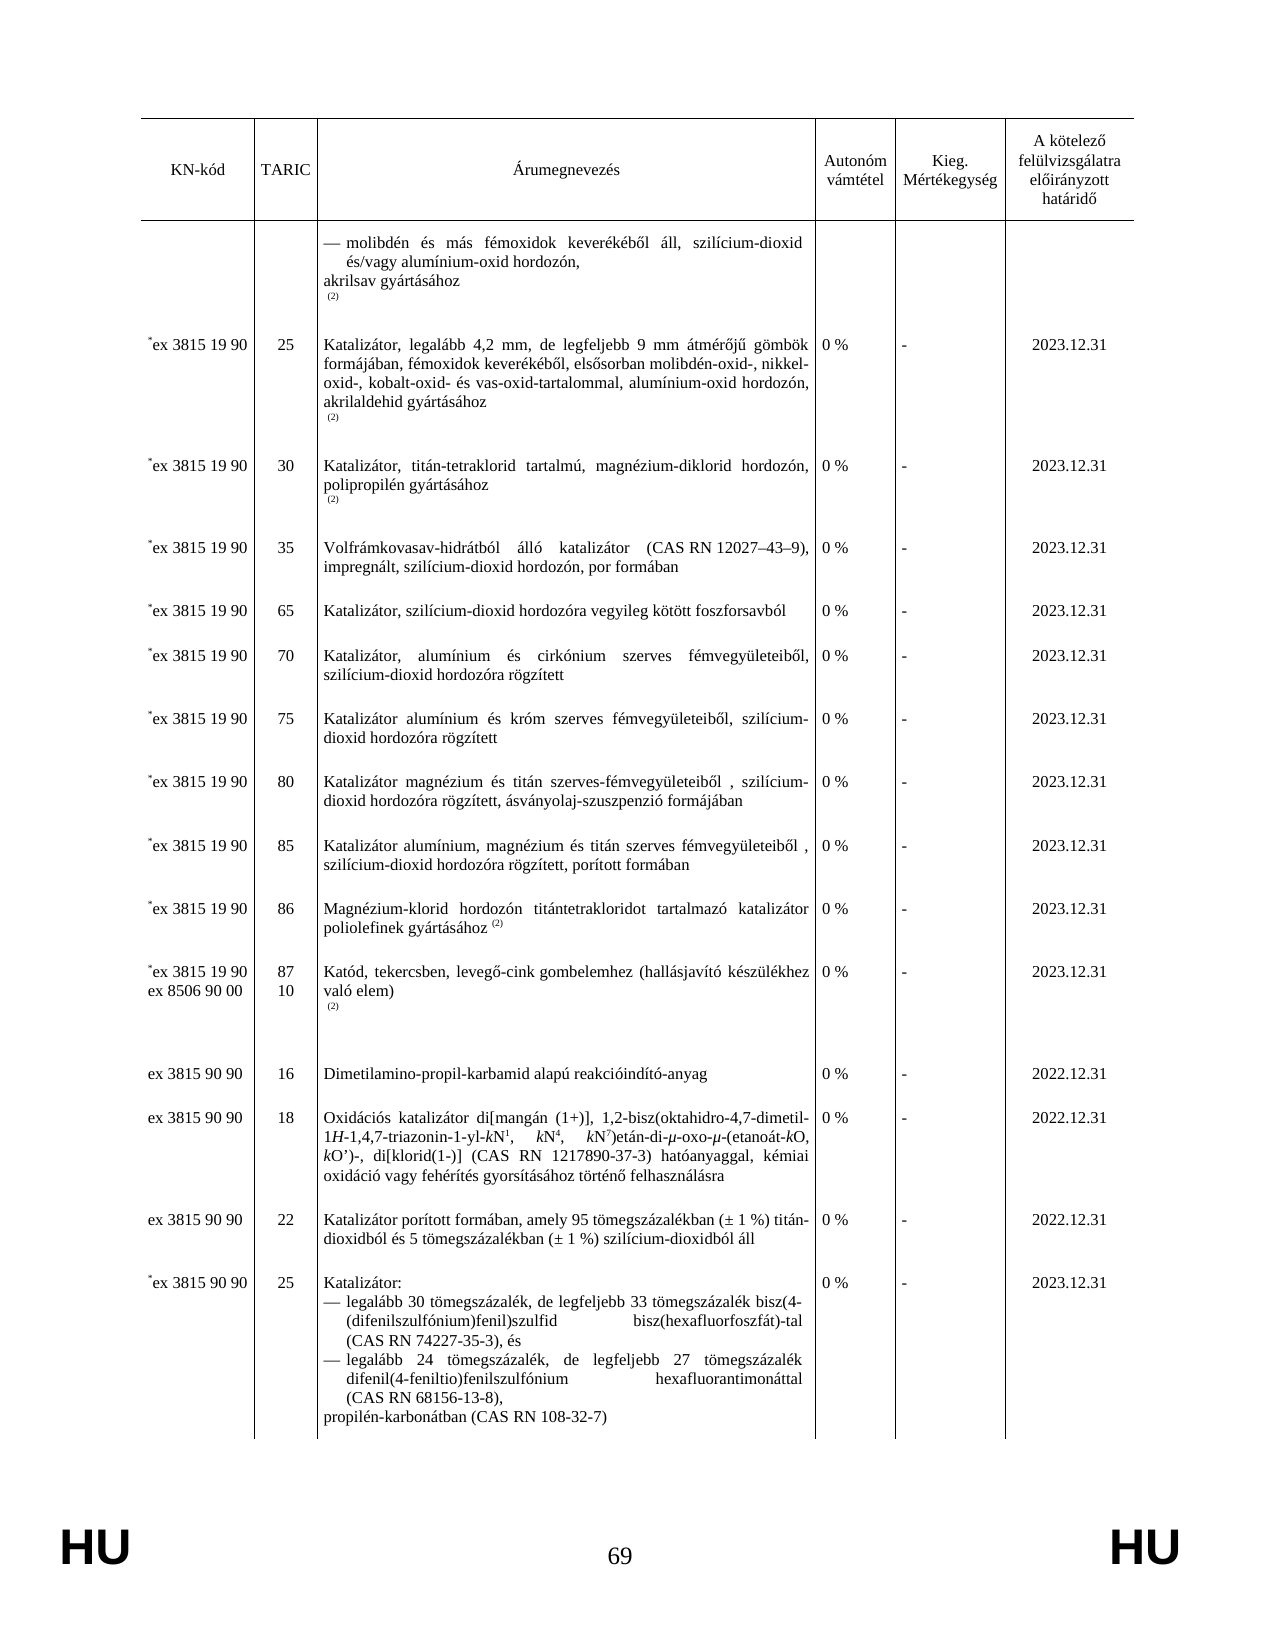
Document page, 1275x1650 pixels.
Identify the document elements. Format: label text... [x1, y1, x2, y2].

table_header A kötelező felülvizsgálatra előirányzott határidő [1006, 119, 1134, 220]
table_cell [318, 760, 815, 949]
table_header TARIC [255, 119, 317, 220]
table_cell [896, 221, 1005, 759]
table_header KN-kód [141, 119, 254, 220]
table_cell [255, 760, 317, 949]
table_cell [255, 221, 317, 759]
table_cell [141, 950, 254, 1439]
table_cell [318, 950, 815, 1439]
table_header Kieg. Mértékegység [896, 119, 1005, 220]
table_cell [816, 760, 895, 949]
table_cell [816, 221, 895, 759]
table_header Árumegnevezés [318, 119, 815, 220]
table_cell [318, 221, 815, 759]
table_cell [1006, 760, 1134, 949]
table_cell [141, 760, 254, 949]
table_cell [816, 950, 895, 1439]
table_header Autonóm vámtétel [816, 119, 895, 220]
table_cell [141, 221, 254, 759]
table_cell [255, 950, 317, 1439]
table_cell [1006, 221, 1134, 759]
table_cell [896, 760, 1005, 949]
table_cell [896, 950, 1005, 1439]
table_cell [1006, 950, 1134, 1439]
